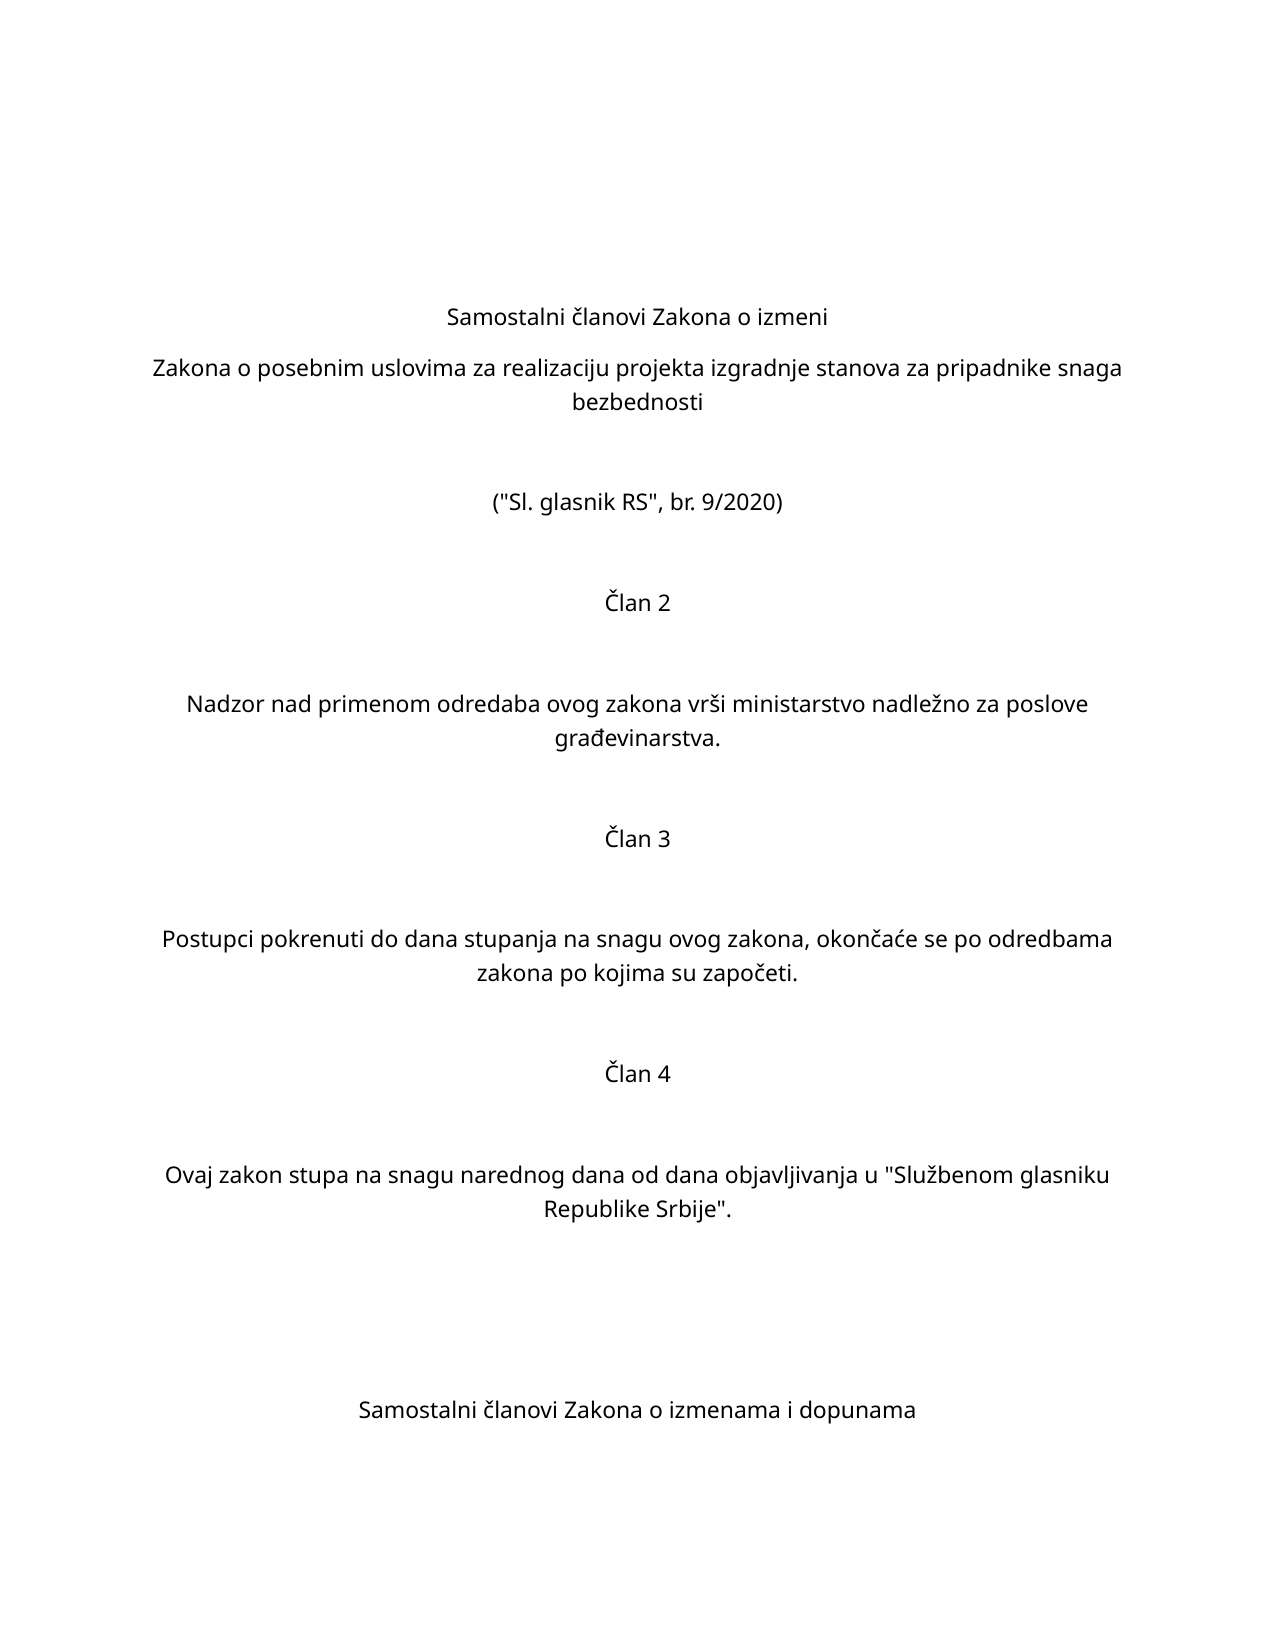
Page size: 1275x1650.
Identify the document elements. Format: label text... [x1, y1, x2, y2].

text Nadzor nad primenom odredaba ovog zakona vrši ministarstvo nadležno za poslove građevinarstva. [150, 688, 1125, 753]
text Član 4 [150, 1058, 1125, 1089]
text Član 2 [150, 587, 1125, 618]
text Član 3 [150, 822, 1125, 854]
text Postupci pokrenuti do dana stupanja na snagu ovog zakona, okončaće se po odredbama zakona po kojima su započeti. [150, 923, 1125, 988]
text Zakona o posebnim uslovima za realizaciju projekta izgradnje stanova za pripadnike snaga bezbednosti [150, 352, 1125, 417]
text ("Sl. glasnik RS", br. 9/2020) [150, 486, 1125, 517]
text Samostalni članovi Zakona o izmenama i dopunama [150, 1394, 1125, 1425]
text Ovaj zakon stupa na snagu narednog dana od dana objavljivanja u "Službenom glasniku Republike Srbije". [150, 1159, 1125, 1224]
text Samostalni članovi Zakona o izmeni [150, 301, 1125, 332]
